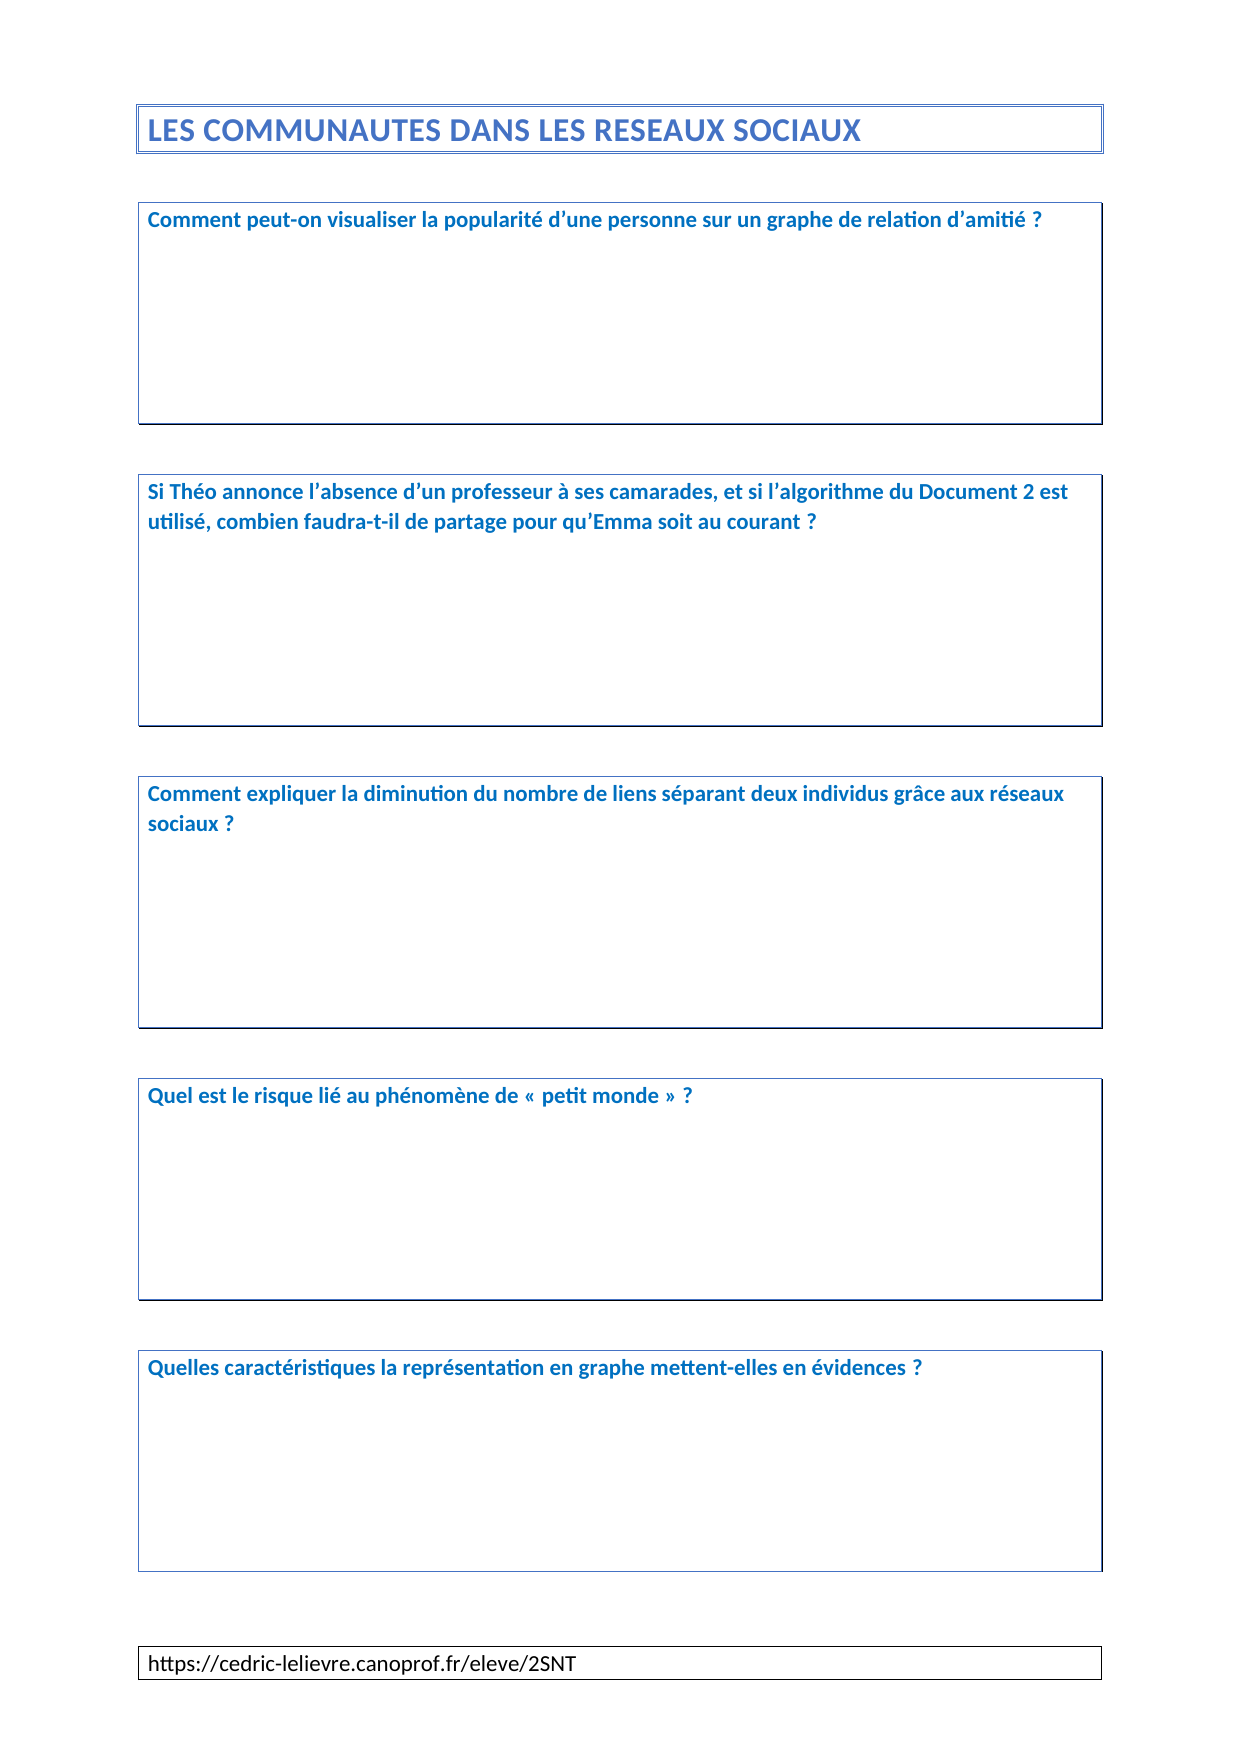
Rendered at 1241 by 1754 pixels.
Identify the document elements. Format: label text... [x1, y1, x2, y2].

text Comment expliquer la diminution du nombre de liens séparant deux individus grâce aux réseaux sociaux ? [139, 777, 1101, 837]
text Comment peut-on visualiser la popularité d’une personne sur un graphe de relation d’amitié ? [139, 203, 1101, 233]
text Si Théo annonce l’absence d’un professeur à ses camarades, et si l’algorithme du Document 2 est utilisé, combien faudra-t-il de partage pour qu’Emma soit au courant ? [139, 475, 1101, 535]
text Quel est le risque lié au phénomène de « petit monde » ? [139, 1079, 1101, 1109]
text LES COMMUNAUTES DANS LES RESEAUX SOCIAUX [139, 107, 1101, 151]
text Quelles caractéristiques la représentation en graphe mettent-elles en évidences ? [139, 1351, 1101, 1381]
